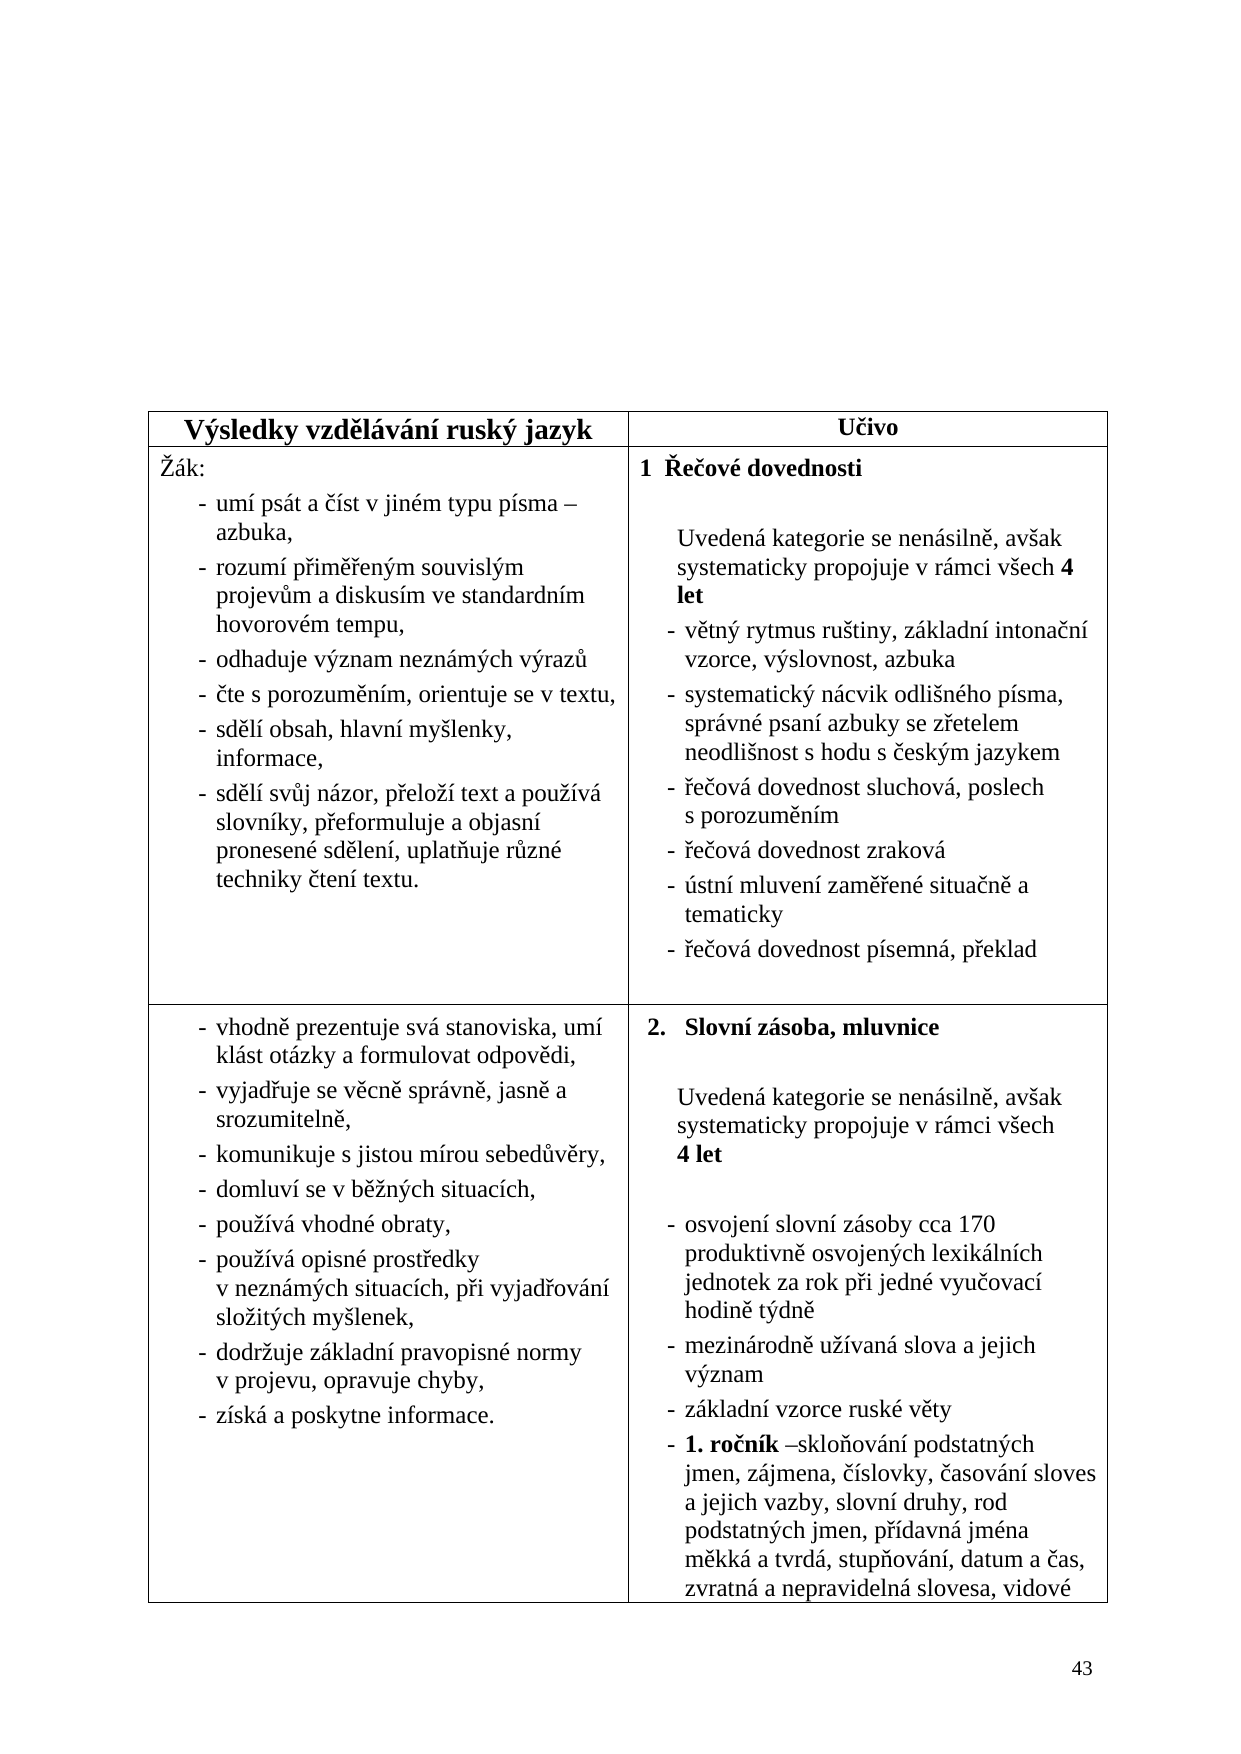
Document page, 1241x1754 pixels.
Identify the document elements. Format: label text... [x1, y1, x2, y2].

table_cell Žák: umí psát a číst v jiném typu písma – azbuka, rozumí přiměřeným souvislým projevům a diskusím ve standardním hovorovém tempu, odhaduje význam neznámých výrazů čte s porozuměním, orientuje se v textu, sdělí obsah, hlavní myšlenky, informace, sdělí svůj názor, přeloží text a používá slovníky, přeformuluje a objasní pronesené sdělení, uplatňuje různé techniky čtení textu. [149, 447, 628, 1004]
table_header Učivo [629, 412, 1107, 446]
table_header Výsledky vzdělávání ruský jazyk [149, 412, 628, 446]
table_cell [629, 1005, 1107, 1602]
table_cell 1 Řečové dovednosti Uvedená kategorie se nenásilně, avšak systematicky propojuje v rámci všech 4 let větný rytmus ruštiny, základní intonační vzorce, výslovnost, azbuka systematický nácvik odlišného písma, správné psaní azbuky se zřetelem neodlišnost s hodu s českým jazykem řečová dovednost sluchová, poslech s porozuměním řečová dovednost zraková ústní mluvení zaměřené situačně a tematicky řečová dovednost písemná, překlad [629, 447, 1107, 1004]
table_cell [149, 1005, 628, 1602]
